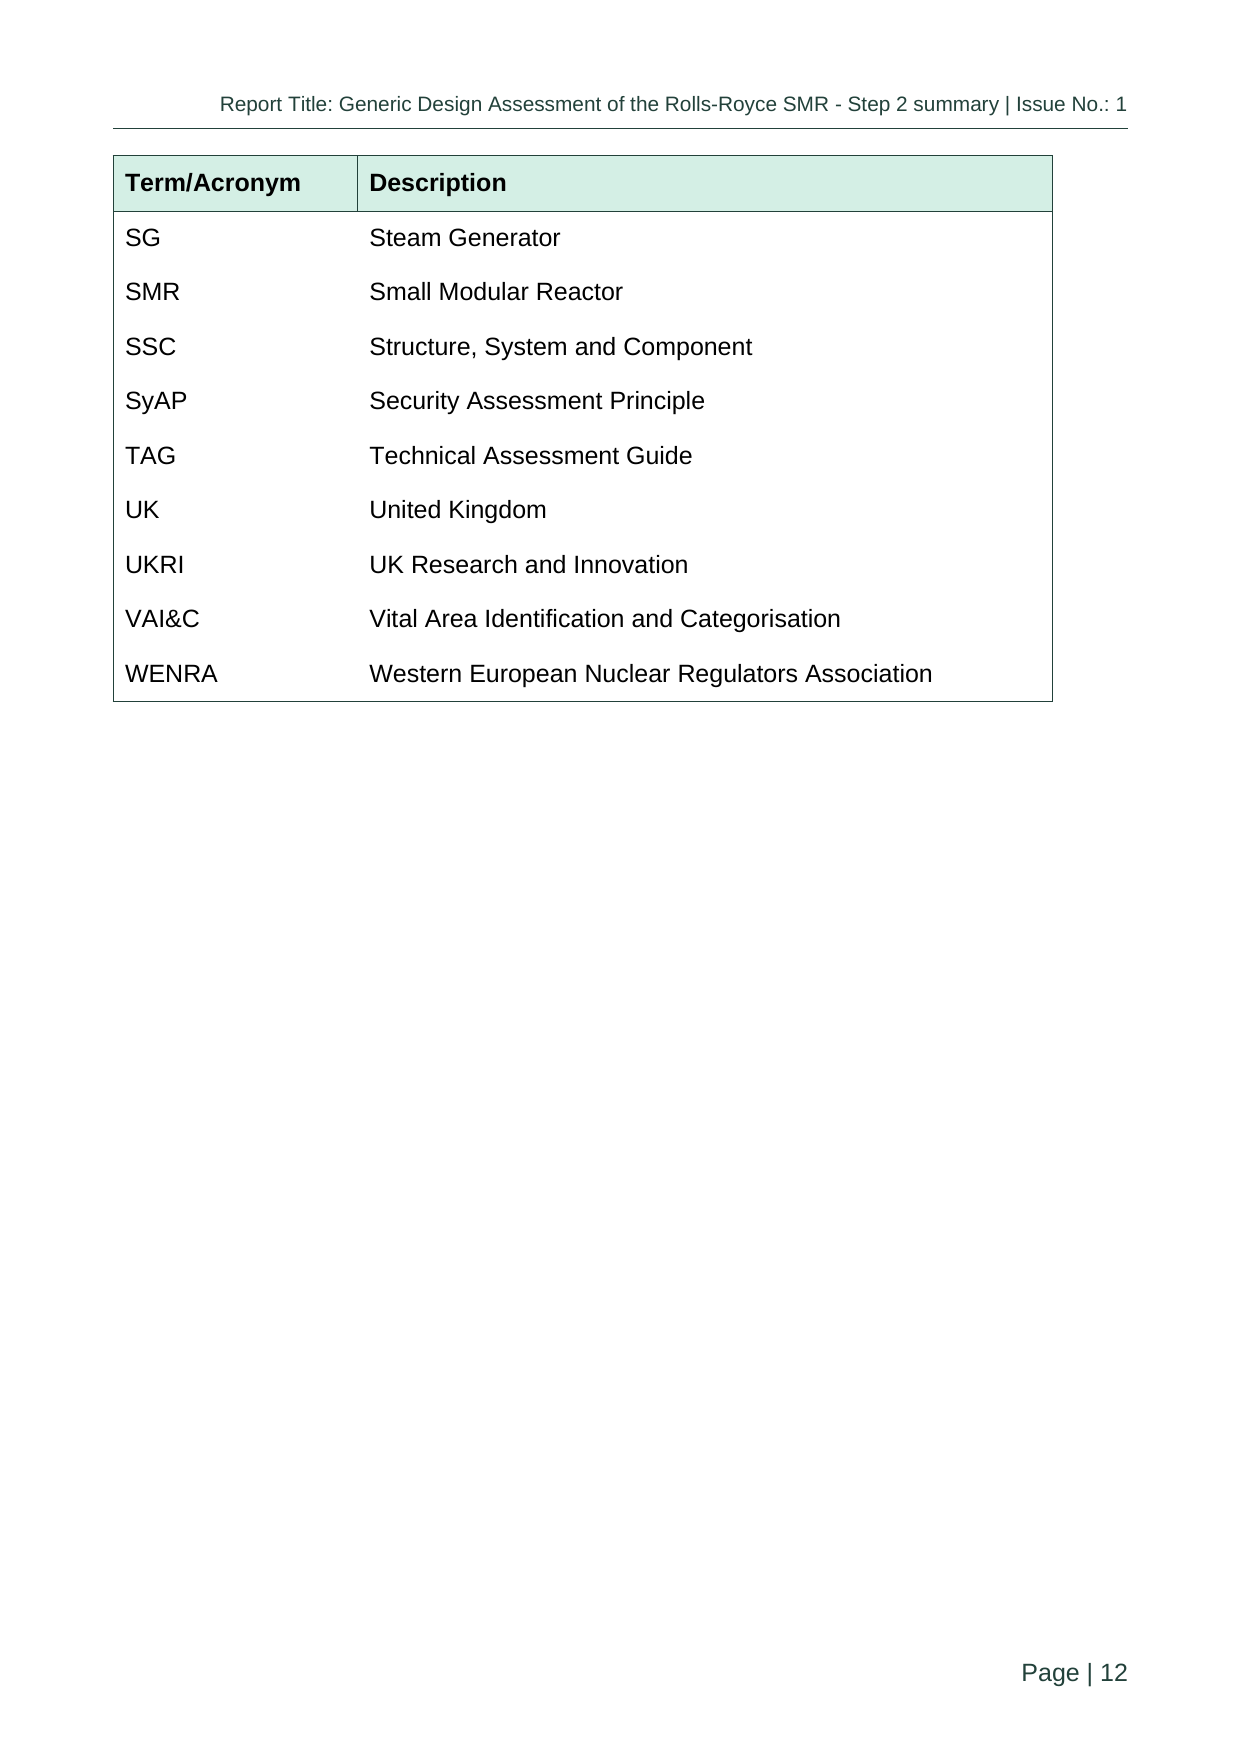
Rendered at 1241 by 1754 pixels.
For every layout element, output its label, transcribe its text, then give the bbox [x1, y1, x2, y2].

table_cell WENRA [114, 646, 357, 701]
table_cell Structure, System and Component [357, 320, 1052, 374]
table_header Description [358, 156, 1052, 211]
table_cell Steam Generator [357, 212, 1052, 265]
table_cell TAG [114, 429, 357, 483]
table_cell Technical Assessment Guide [357, 429, 1052, 483]
table_cell Western European Nuclear Regulators Association [357, 646, 1052, 701]
table_cell Small Modular Reactor [357, 265, 1052, 319]
table_cell UK [114, 483, 357, 537]
table_cell UKRI [114, 538, 357, 592]
table_cell SG [114, 212, 357, 265]
table_cell United Kingdom [357, 483, 1052, 537]
table_cell SMR [114, 265, 357, 319]
table_cell Security Assessment Principle [357, 374, 1052, 428]
table_cell SyAP [114, 374, 357, 428]
table_cell SSC [114, 320, 357, 374]
table_cell Vital Area Identification and Categorisation [357, 592, 1052, 646]
table_cell UK Research and Innovation [357, 538, 1052, 592]
table_header Term/Acronym [114, 156, 357, 211]
table_cell VAI&C [114, 592, 357, 646]
